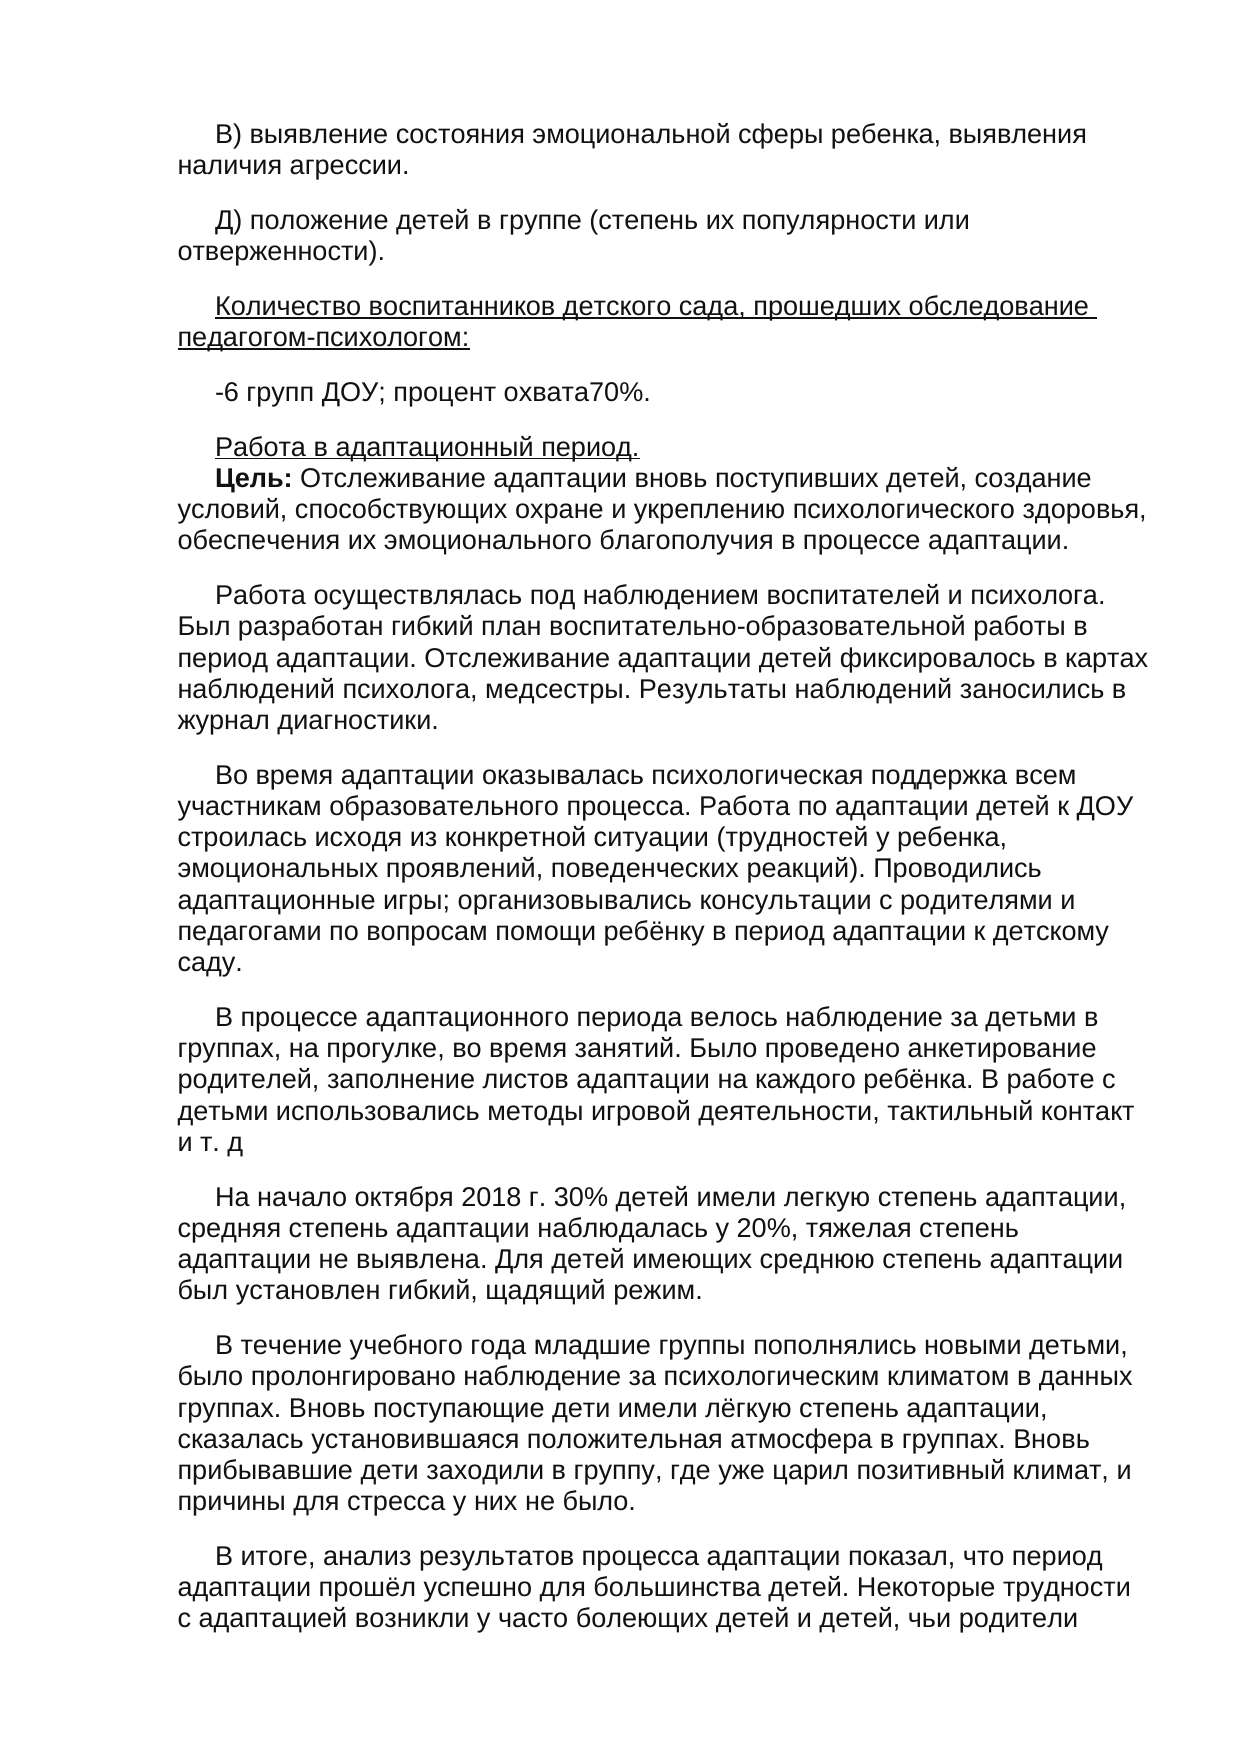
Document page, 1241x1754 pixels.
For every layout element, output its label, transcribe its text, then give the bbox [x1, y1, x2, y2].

text Работа осуществлялась под наблюдением воспитателей и психолога. Был разработан гибкий план воспитательно-образовательной работы в период адаптации. Отслеживание адаптации детей фиксировалось в картах наблюдений психолога, медсестры. Результаты наблюдений заносились в журнал диагностики. [177, 579, 1152, 735]
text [177, 1540, 1152, 1634]
text Количество воспитанников детского сада, прошедших обследование педагогом-психологом: [177, 290, 1152, 352]
text -6 групп ДОУ; процент охвата70%. [177, 376, 1152, 407]
text Во время адаптации оказывалась психологическая поддержка всем участникам образовательного процесса. Работа по адаптации детей к ДОУ строилась исходя из конкретной ситуации (трудностей у ребенка, эмоциональных проявлений, поведенческих реакций). Проводились адаптационные игры; организовывались консультации с родителями и педагогами по вопросам помощи ребёнку в период адаптации к детскому саду. [177, 759, 1152, 977]
text Д) положение детей в группе (степень их популярности или отверженности). [177, 204, 1152, 267]
text В процессе адаптационного периода велось наблюдение за детьми в группах, на прогулке, во время занятий. Было проведено анкетирование родителей, заполнение листов адаптации на каждого ребёнка. В работе с детьми использовались методы игровой деятельности, тактильный контакт и т. д [177, 1001, 1152, 1157]
text В) выявление состояния эмоциональной сферы ребенка, выявления наличия агрессии. [177, 118, 1152, 181]
text На начало октября 2018 г. 30% детей имели легкую степень адаптации, средняя степень адаптации наблюдалась у 20%, тяжелая степень адаптации не выявлена. Для детей имеющих среднюю степень адаптации был установлен гибкий, щадящий режим. [177, 1181, 1152, 1306]
text Цель: Отслеживание адаптации вновь поступивших детей, создание условий, способствующих охране и укреплению психологического здоровья, обеспечения их эмоционального благополучия в процессе адаптации. [177, 462, 1152, 556]
text Работа в адаптационный период. [177, 431, 1152, 462]
text В течение учебного года младшие группы пополнялись новыми детьми, было пролонгировано наблюдение за психологическим климатом в данных группах. Вновь поступающие дети имели лёгкую степень адаптации, сказалась установившаяся положительная атмосфера в группах. Вновь прибывавшие дети заходили в группу, где уже царил позитивный климат, и причины для стресса у них не было. [177, 1329, 1152, 1517]
